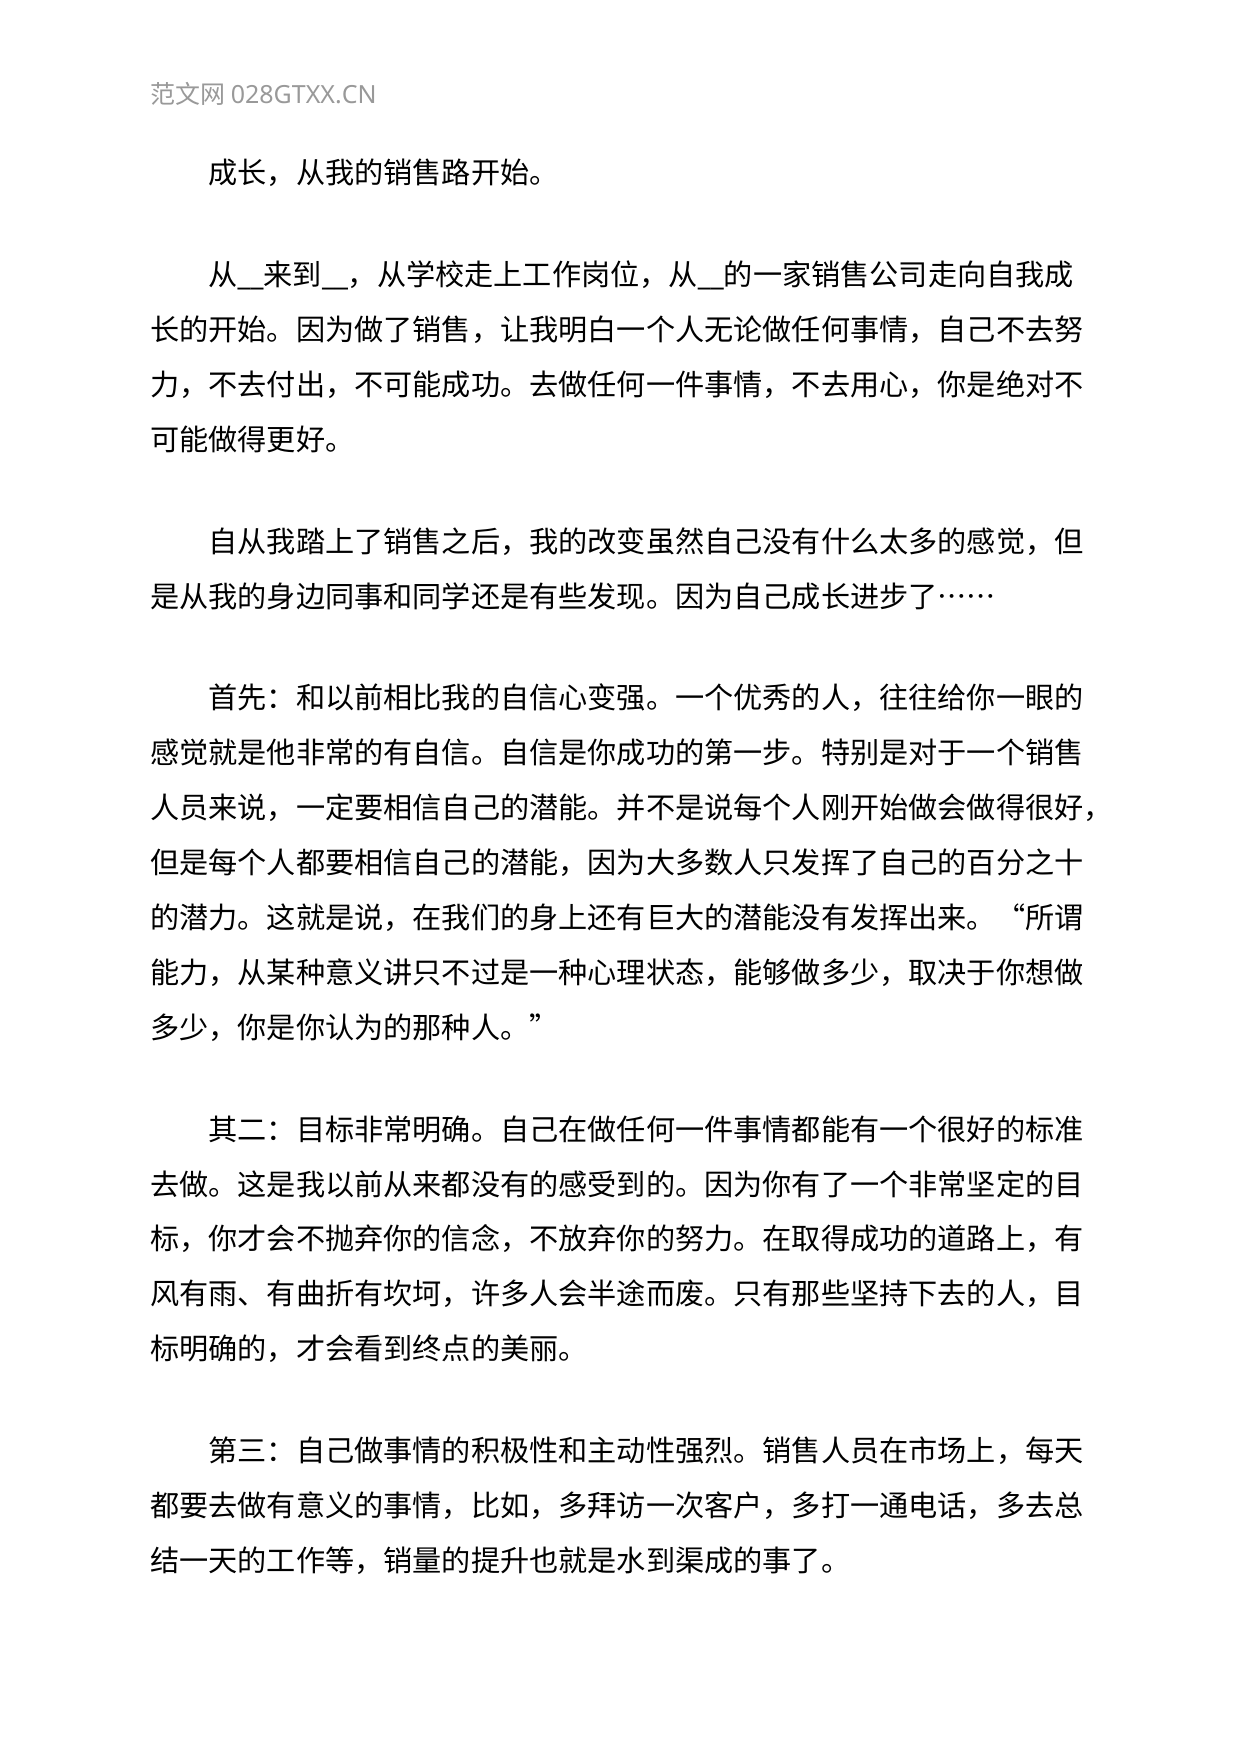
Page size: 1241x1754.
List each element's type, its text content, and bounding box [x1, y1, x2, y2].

text 自从我踏上了销售之后，我的改变虽然自己没有什么太多的感觉，但是从我的身边同事和同学还是有些发现。因为自己成长进步了…… [150, 518, 1090, 616]
text 成长，从我的销售路开始。 [150, 150, 1090, 192]
text 首先：和以前相比我的自信心变强。一个优秀的人，往往给你一眼的感觉就是他非常的有自信。自信是你成功的第一步。特别是对于一个销售人员来说，一定要相信自己的潜能。并不是说每个人刚开始做会做得很好，但是每个人都要相信自己的潜能，因为大多数人只发挥了自己的百分之十的潜力。这就是说，在我们的身上还有巨大的潜能没有发挥出来。“所谓能力，从某种意义讲只不过是一种心理状态，能够做多少，取决于你想做多少，你是你认为的那种人。” [150, 675, 1090, 1047]
text 第三：自己做事情的积极性和主动性强烈。销售人员在市场上，每天都要去做有意义的事情，比如，多拜访一次客户，多打一通电话，多去总结一天的工作等，销量的提升也就是水到渠成的事了。 [150, 1427, 1090, 1579]
text 其二：目标非常明确。自己在做任何一件事情都能有一个很好的标准去做。这是我以前从来都没有的感受到的。因为你有了一个非常坚定的目标，你才会不抛弃你的信念，不放弃你的努力。在取得成功的道路上，有风有雨、有曲折有坎坷，许多人会半途而废。只有那些坚持下去的人，目标明确的，才会看到终点的美丽。 [150, 1106, 1090, 1368]
text 从__来到__，从学校走上工作岗位，从__的一家销售公司走向自我成长的开始。因为做了销售，让我明白一个人无论做任何事情，自己不去努力，不去付出，不可能成功。去做任何一件事情，不去用心，你是绝对不可能做得更好。 [150, 252, 1090, 459]
